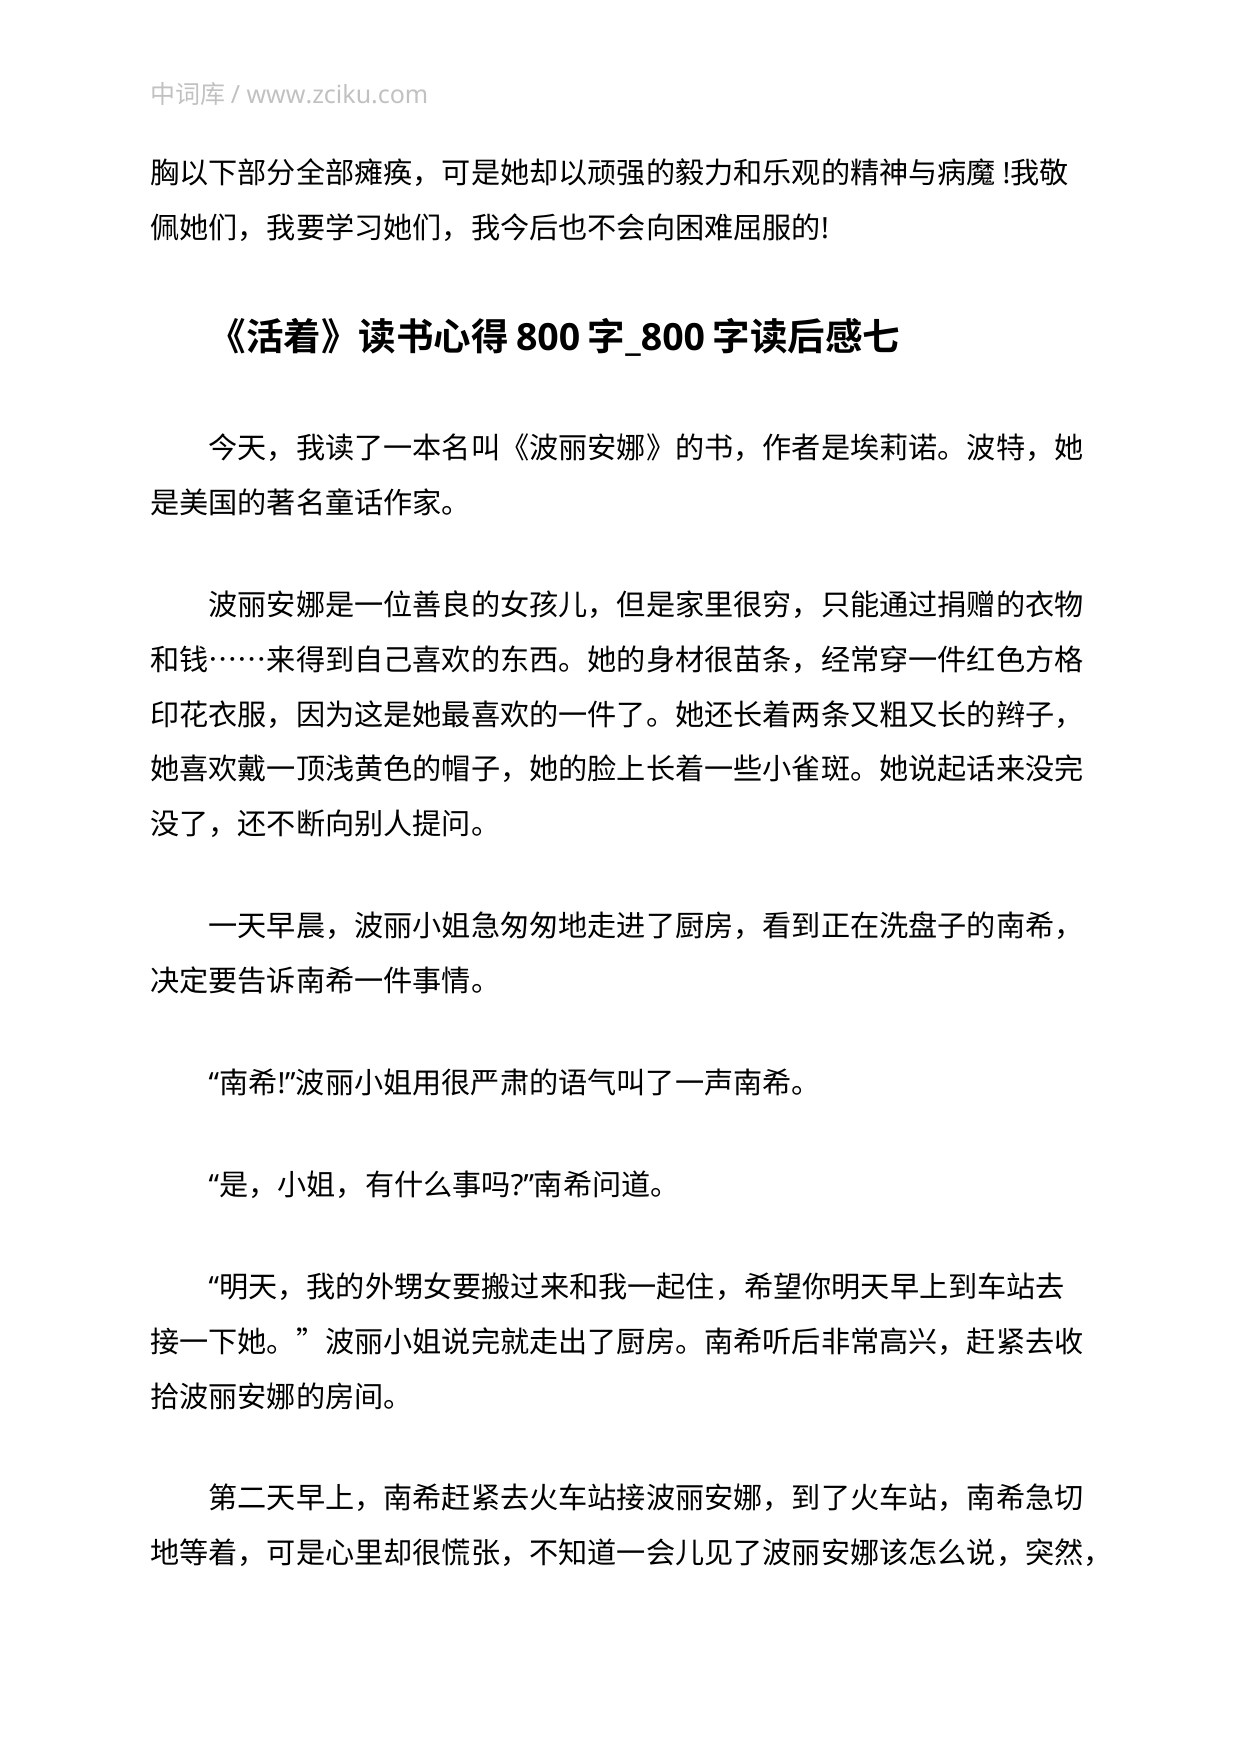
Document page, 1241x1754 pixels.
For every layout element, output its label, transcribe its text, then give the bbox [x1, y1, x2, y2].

text 一天早晨，波丽小姐急匆匆地走进了厨房，看到正在洗盘子的南希，决定要告诉南希一件事情。 [150, 903, 1090, 1000]
text 波丽安娜是一位善良的女孩儿，但是家里很穷，只能通过捐赠的衣物和钱……来得到自己喜欢的东西。她的身材很苗条，经常穿一件红色方格印花衣服，因为这是她最喜欢的一件了。她还长着两条又粗又长的辫子，她喜欢戴一顶浅黄色的帽子，她的脸上长着一些小雀斑。她说起话来没完没了，还不断向别人提问。 [150, 581, 1090, 843]
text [150, 1475, 1090, 1572]
text 今天，我读了一本名叫《波丽安娜》的书，作者是埃莉诺。波特，她是美国的著名童话作家。 [150, 424, 1090, 522]
text “明天，我的外甥女要搬过来和我一起住，希望你明天早上到车站去接一下她。”波丽小姐说完就走出了厨房。南希听后非常高兴，赶紧去收拾波丽安娜的房间。 [150, 1263, 1090, 1415]
text “南希!”波丽小姐用很严肃的语气叫了一声南希。 [150, 1059, 1090, 1102]
text 《活着》读书心得800字_800字读后感七 [150, 307, 1090, 361]
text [150, 150, 1090, 247]
text “是，小姐，有什么事吗?”南希问道。 [150, 1161, 1090, 1204]
